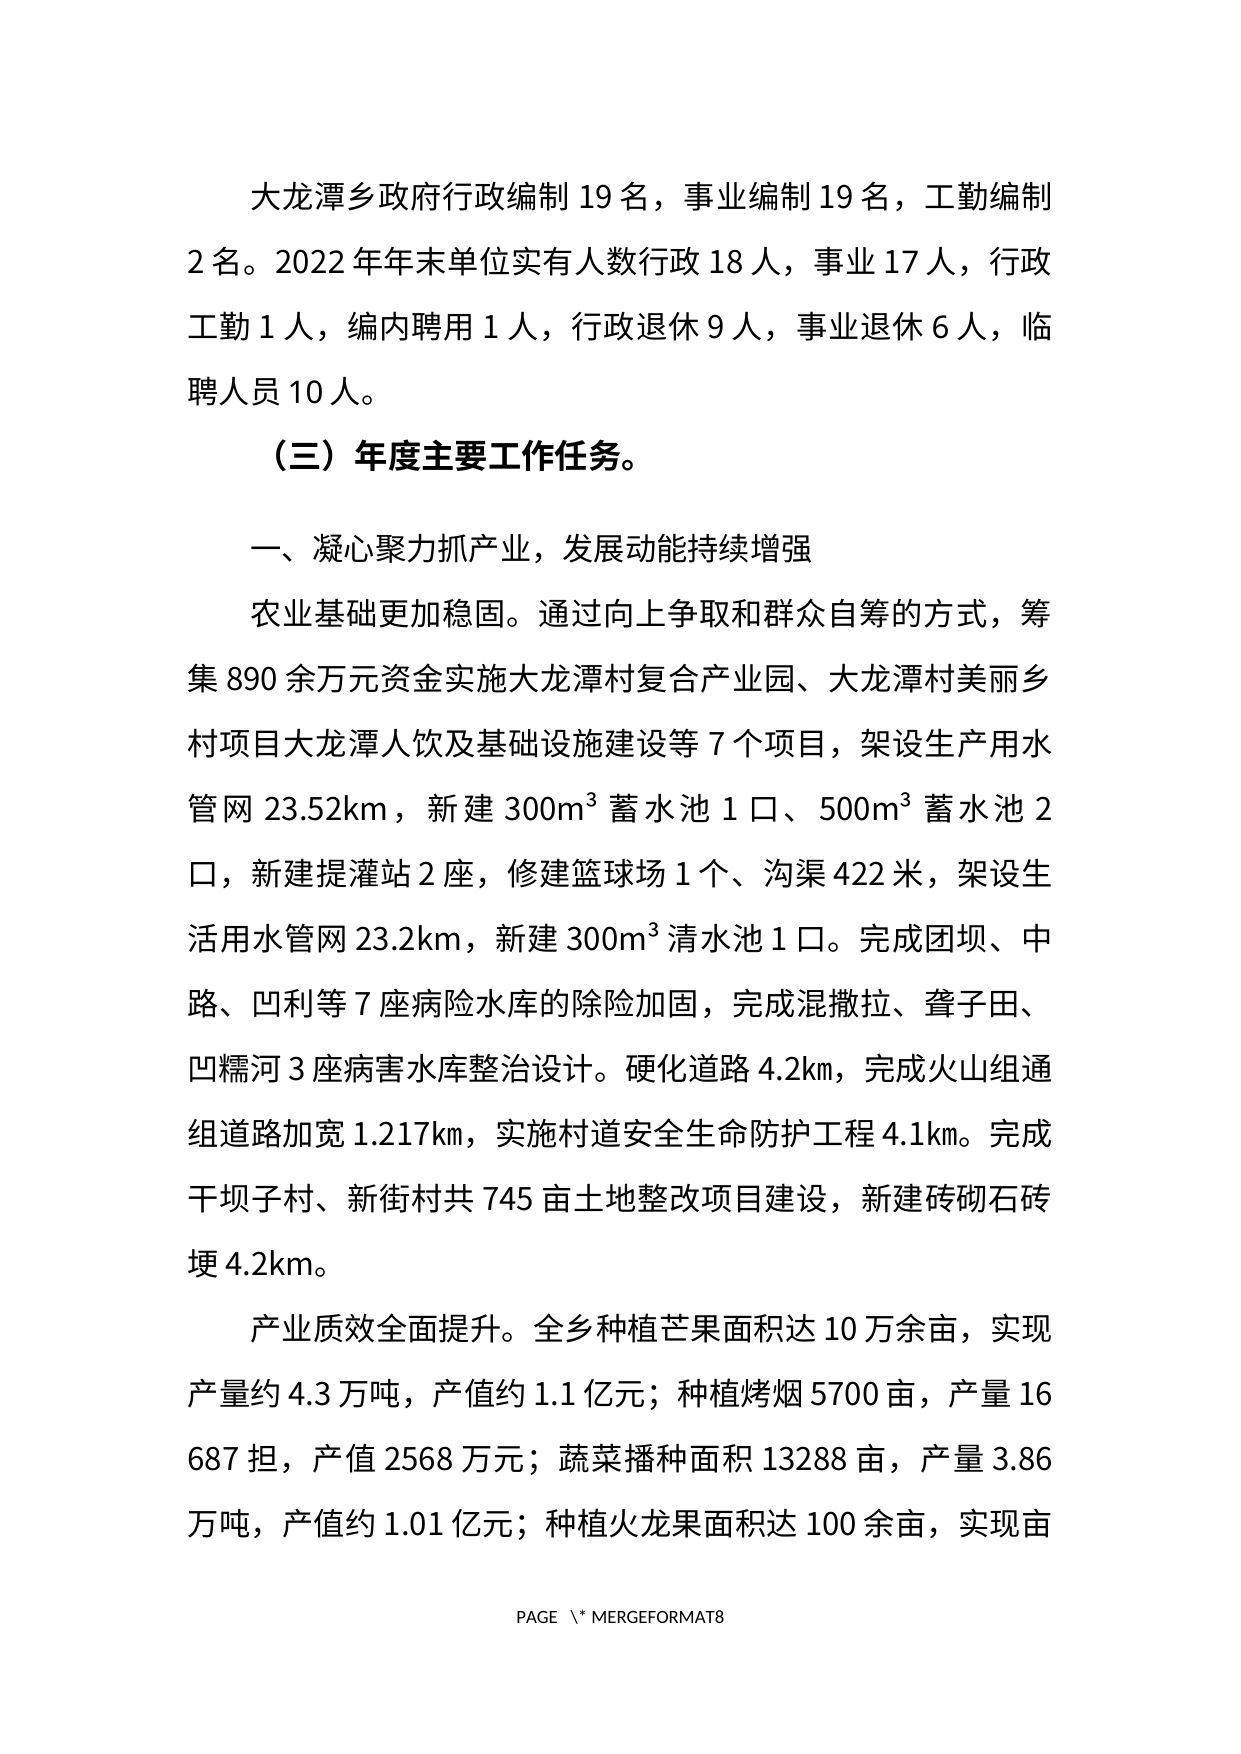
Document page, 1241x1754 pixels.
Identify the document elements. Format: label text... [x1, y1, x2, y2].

text 大龙潭乡政府行政编制19名，事业编制19名，工勤编制2名。2022年年末单位实有人数行政18人，事业17人，行政工勤1人，编内聘用1人，行政退休9人，事业退休6人，临聘人员10人。 [187, 162, 1053, 422]
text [187, 1295, 1053, 1555]
text （三）年度主要工作任务。 [187, 422, 1053, 480]
text 一、凝心聚力抓产业，发展动能持续增强 [187, 515, 1053, 580]
text 农业基础更加稳固。通过向上争取和群众自筹的方式，筹集890余万元资金实施大龙潭村复合产业园、大龙潭村美丽乡村项目大龙潭人饮及基础设施建设等7个项目，架设生产用水管网23.52km，新建300m³蓄水池1口、500m³蓄水池2口，新建提灌站2座，修建篮球场1个、沟渠422米，架设生活用水管网23.2km，新建300m³清水池1口。完成团坝、中路、凹利等7座病险水库的除险加固，完成混撒拉、聋子田、凹糯河3座病害水库整治设计。硬化道路4.2㎞，完成火山组通组道路加宽1.217㎞，实施村道安全生命防护工程4.1㎞。完成干坝子村、新街村共745亩土地整改项目建设，新建砖砌石砖埂4.2km。 [187, 580, 1053, 1295]
